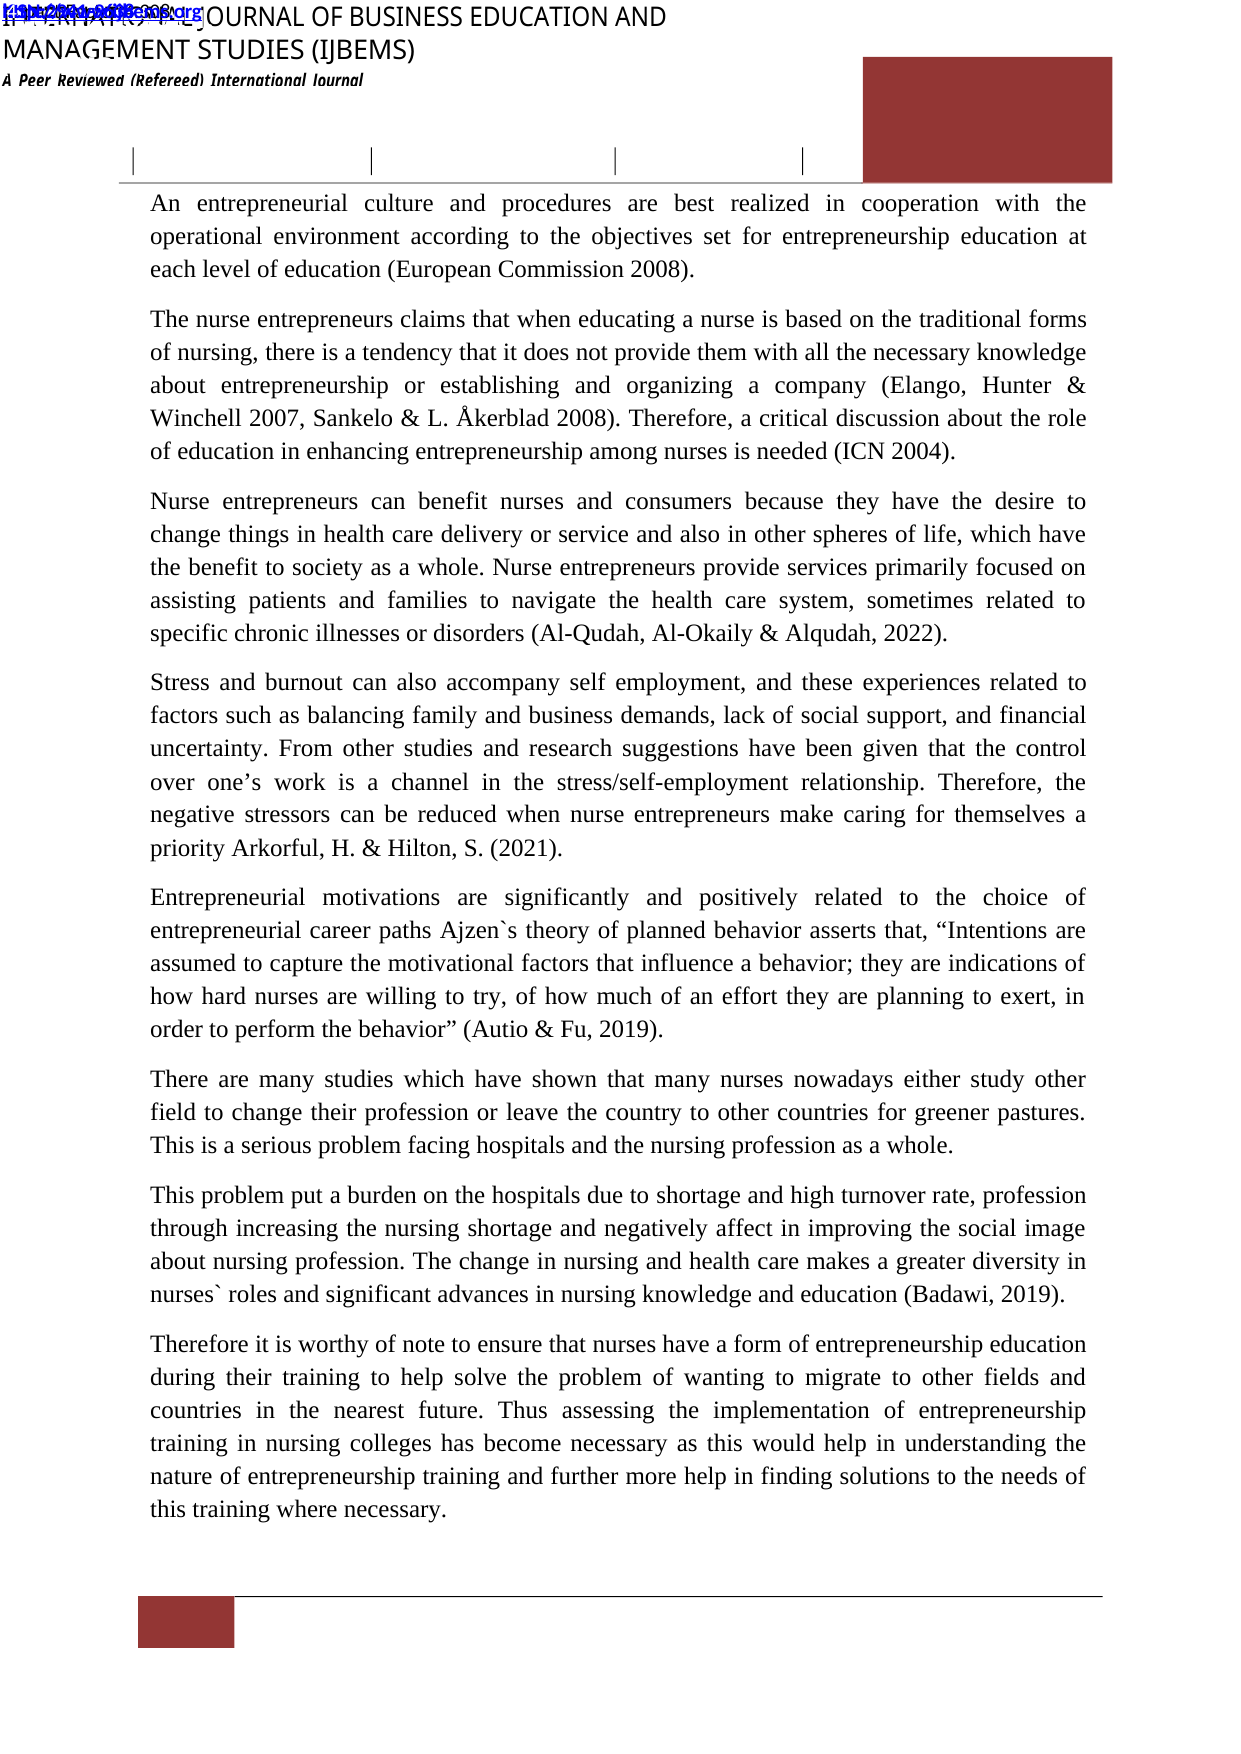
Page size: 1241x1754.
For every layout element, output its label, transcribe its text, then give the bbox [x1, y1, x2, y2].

text Nurse entrepreneurs can benefit nurses and consumers because they have the desire to change things in health care delivery or service and also in other spheres of life, which have the benefit to society as a whole. Nurse entrepreneurs provide services primarily focused on assisting patients and families to navigate the health care system, sometimes related to specific chronic illnesses or disorders (Al-Qudah, Al-Okaily & Alqudah, 2022). [150, 486, 1087, 647]
text There are many studies which have shown that many nurses nowadays either study other field to change their profession or leave the country to other countries for greener pastures. This is a serious problem facing hospitals and the nursing profession as a whole. [150, 1064, 1087, 1159]
text An entrepreneurial culture and procedures are best realized in cooperation with the operational environment according to the objectives set for entrepreneurship education at each level of education (European Commission 2008). [150, 188, 1087, 283]
text This problem put a burden on the hospitals due to shortage and high turnover rate, profession through increasing the nursing shortage and negatively affect in improving the social image about nursing profession. The change in nursing and health care makes a greater diversity in nurses` roles and significant advances in nursing knowledge and education (Badawi, 2019). [150, 1180, 1087, 1308]
text The nurse entrepreneurs claims that when educating a nurse is based on the traditional forms of nursing, there is a tendency that it does not provide them with all the necessary knowledge about entrepreneurship or establishing and organizing a company (Elango, Hunter & Winchell 2007, Sankelo & L. Åkerblad 2008). Therefore, a critical discussion about the role of education in enhancing entrepreneurship among nurses is needed (ICN 2004). [150, 304, 1088, 465]
text Entrepreneurial motivations are significantly and positively related to the choice of entrepreneurial career paths Ajzen`s theory of planned behavior asserts that, “Intentions are assumed to capture the motivational factors that influence a behavior; they are indications of how hard nurses are willing to try, of how much of an effort they are planning to exert, in order to perform the behavior” (Autio & Fu, 2019). [150, 882, 1087, 1043]
text Therefore it is worthy of note to ensure that nurses have a form of entrepreneurship education during their training to help solve the problem of wanting to migrate to other fields and countries in the nearest future. Thus assessing the implementation of entrepreneurship training in nursing colleges has become necessary as this would help in understanding the nature of entrepreneurship training and further more help in finding solutions to the needs of this training where necessary. [150, 1329, 1088, 1522]
text Stress and burnout can also accompany self employment, and these experiences related to factors such as balancing family and business demands, lack of social support, and financial uncertainty. From other studies and research suggestions have been given that the control over one’s work is a channel in the stress/self-employment relationship. Therefore, the negative stressors can be reduced when nurse entrepreneurs make caring for themselves a priority Arkorful, H. & Hilton, S. (2021). [150, 667, 1087, 861]
